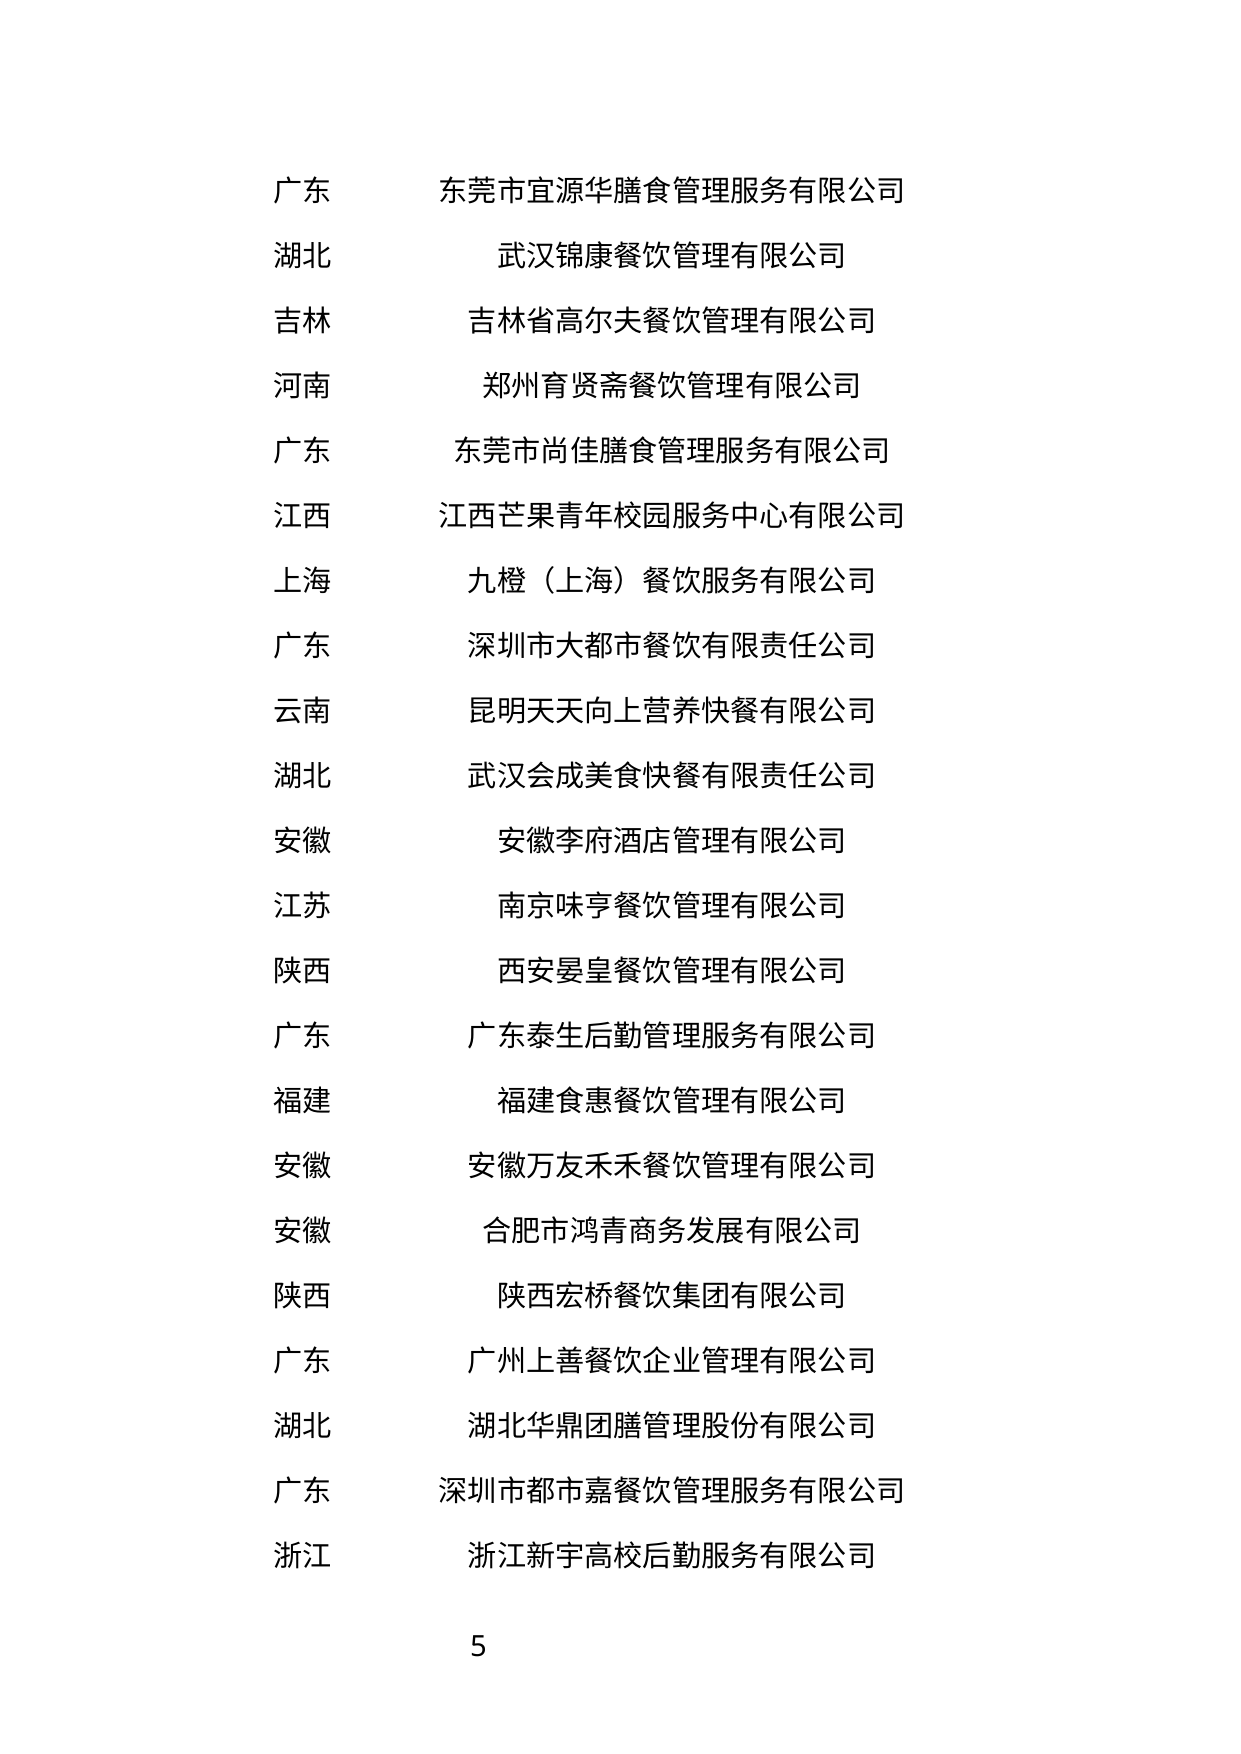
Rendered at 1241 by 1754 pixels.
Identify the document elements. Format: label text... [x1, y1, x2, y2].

table_cell 广东泰生后勤管理服务有限公司 [354, 1001, 989, 1066]
table_cell 上海 [251, 546, 354, 611]
table_cell 广东 [251, 1326, 354, 1391]
table_cell 浙江新宇高校后勤服务有限公司 [354, 1521, 989, 1586]
table_cell 福建 [251, 1066, 354, 1131]
table_cell 深圳市都市嘉餐饮管理服务有限公司 [354, 1456, 989, 1521]
table_cell 湖北华鼎团膳管理股份有限公司 [354, 1391, 989, 1456]
table_cell 陕西 [251, 936, 354, 1001]
table_cell 吉林省高尔夫餐饮管理有限公司 [354, 286, 989, 351]
table_cell 武汉会成美食快餐有限责任公司 [354, 741, 989, 806]
table_cell 云南 [251, 676, 354, 741]
table_cell 安徽李府酒店管理有限公司 [354, 806, 989, 871]
table_cell 广州上善餐饮企业管理有限公司 [354, 1326, 989, 1391]
table_cell 九橙（上海）餐饮服务有限公司 [354, 546, 989, 611]
table_cell 广东 [251, 416, 354, 481]
table_cell 陕西宏桥餐饮集团有限公司 [354, 1261, 989, 1326]
table_cell 昆明天天向上营养快餐有限公司 [354, 676, 989, 741]
table_cell 武汉锦康餐饮管理有限公司 [354, 221, 989, 286]
table_cell 东莞市尚佳膳食管理服务有限公司 [354, 416, 989, 481]
table_cell 广东 [251, 156, 354, 221]
table_cell 湖北 [251, 1391, 354, 1456]
table_cell 南京味亨餐饮管理有限公司 [354, 871, 989, 936]
table_cell 湖北 [251, 221, 354, 286]
table_cell 河南 [251, 351, 354, 416]
table_cell 西安晏皇餐饮管理有限公司 [354, 936, 989, 1001]
table_cell 广东 [251, 1001, 354, 1066]
table_cell 吉林 [251, 286, 354, 351]
table_cell 安徽万友禾禾餐饮管理有限公司 [354, 1131, 989, 1196]
table_cell 郑州育贤斋餐饮管理有限公司 [354, 351, 989, 416]
table_cell 广东 [251, 611, 354, 676]
table_cell 福建食惠餐饮管理有限公司 [354, 1066, 989, 1131]
table_cell 江西 [251, 481, 354, 546]
table_cell 陕西 [251, 1261, 354, 1326]
table_cell 浙江 [251, 1521, 354, 1586]
table_cell 安徽 [251, 806, 354, 871]
table_cell 合肥市鸿青商务发展有限公司 [354, 1196, 989, 1261]
table_cell 深圳市大都市餐饮有限责任公司 [354, 611, 989, 676]
table_cell 湖北 [251, 741, 354, 806]
table_cell 安徽 [251, 1196, 354, 1261]
table_cell 江苏 [251, 871, 354, 936]
table_cell 广东 [251, 1456, 354, 1521]
table_cell 江西芒果青年校园服务中心有限公司 [354, 481, 989, 546]
table_cell 安徽 [251, 1131, 354, 1196]
table_cell 东莞市宜源华膳食管理服务有限公司 [354, 156, 989, 221]
